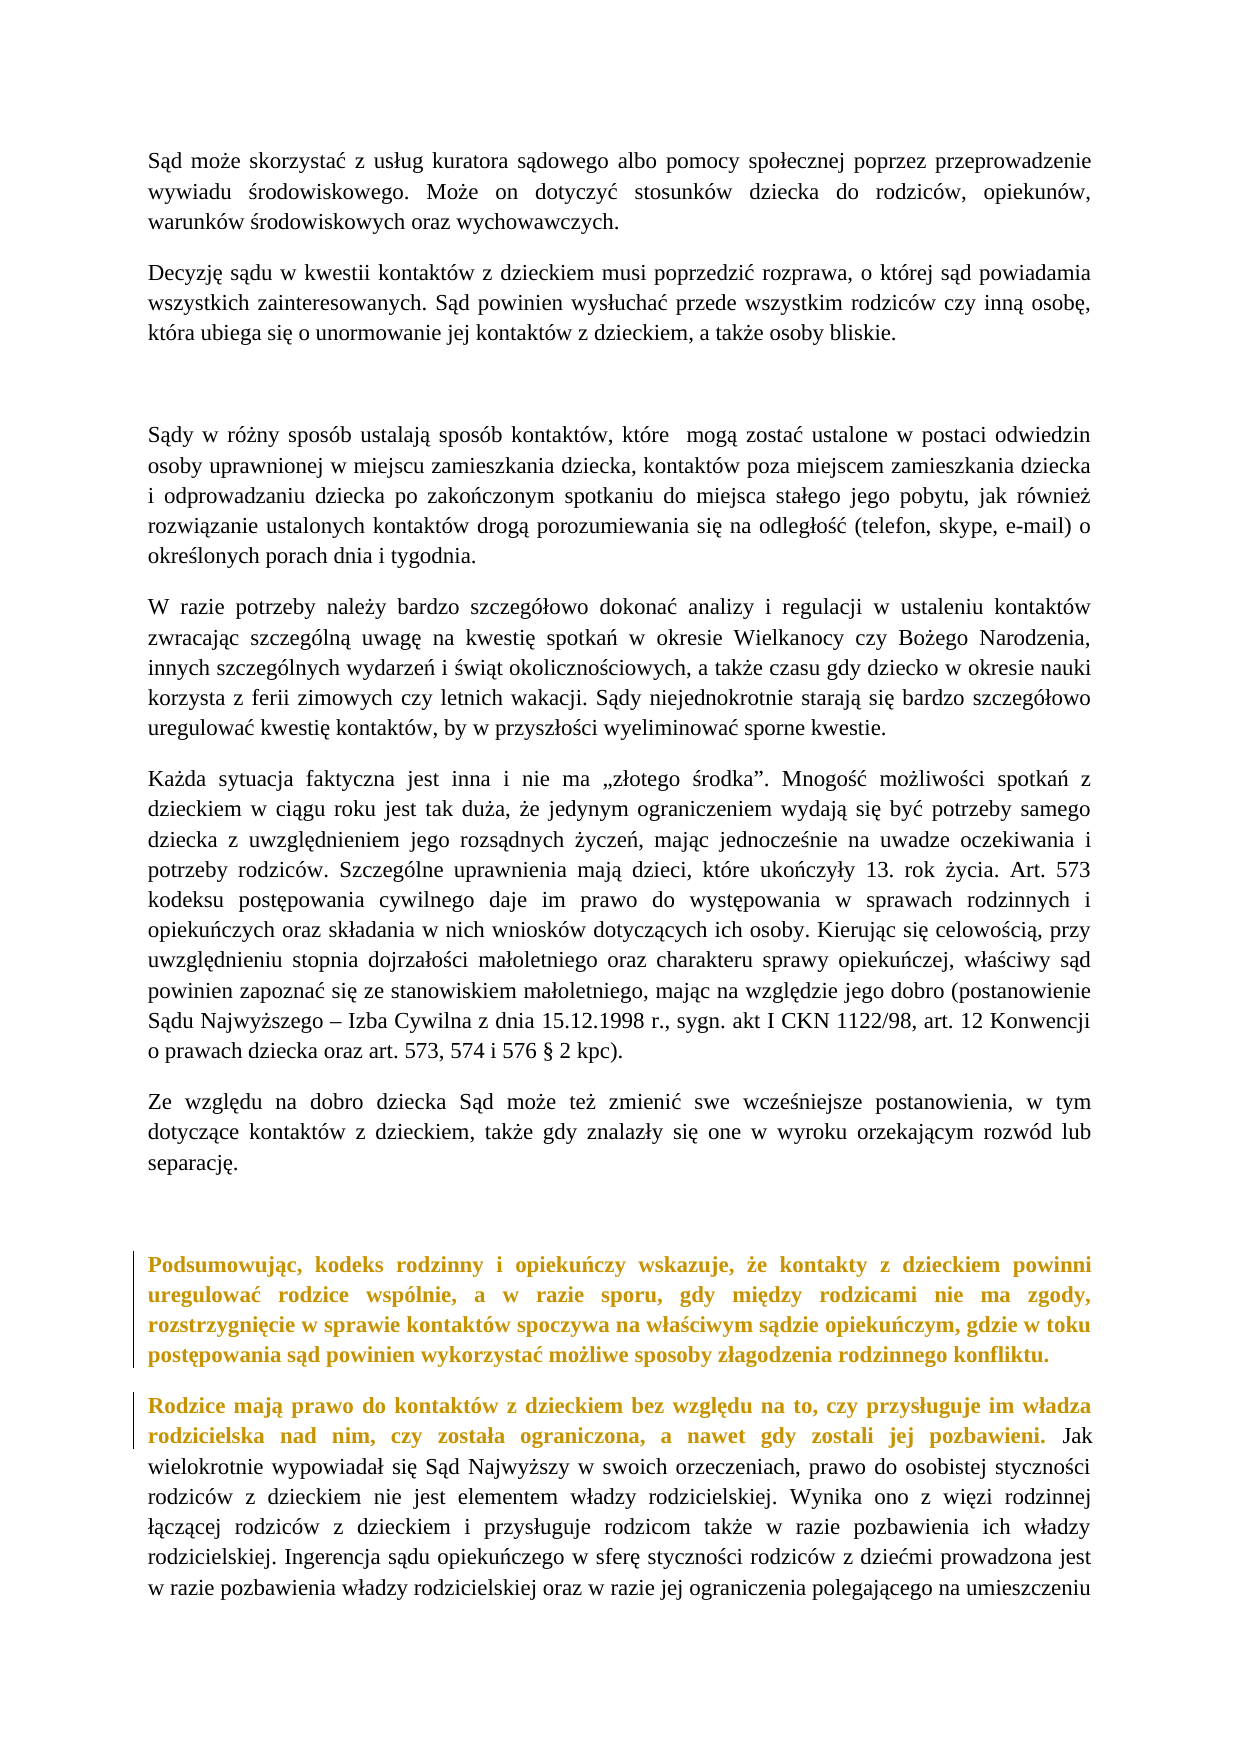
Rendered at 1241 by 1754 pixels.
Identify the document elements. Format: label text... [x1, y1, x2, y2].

text Decyzję sądu w kwestii kontaktów z dzieckiem musi poprzedzić rozprawa, o której sąd powiadamia wszystkich zainteresowanych. Sąd powinien wysłuchać przede wszystkim rodziców czy inną osobę, która ubiega się o unormowanie jej kontaktów z dzieckiem, a także osoby bliskie. [148, 259, 1093, 346]
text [148, 1392, 1093, 1600]
text Ze względu na dobro dziecka Sąd może też zmienić swe wcześniejsze postanowienia, w tym dotyczące kontaktów z dzieckiem, także gdy znalazły się one w wyroku orzekającym rozwód lub separację. [148, 1088, 1093, 1175]
text Każda sytuacja faktyczna jest inna i nie ma „złotego środka”. Mnogość możliwości spotkań z dzieckiem w ciągu roku jest tak duża, że jedynym ograniczeniem wydają się być potrzeby samego dziecka z uwzględnieniem jego rozsądnych życzeń, mając jednocześnie na uwadze oczekiwania i potrzeby rodziców. Szczególne uprawnienia mają dzieci, które ukończyły 13. rok życia. Art. 573 kodeksu postępowania cywilnego daje im prawo do występowania w sprawach rodzinnych i opiekuńczych oraz składania w nich wniosków dotyczących ich osoby. Kierując się celowością, przy uwzględnieniu stopnia dojrzałości małoletniego oraz charakteru sprawy opiekuńczej, właściwy sąd powinien zapoznać się ze stanowiskiem małoletniego, mając na względzie jego dobro (postanowienie Sądu Najwyższego – Izba Cywilna z dnia 15.12.1998 r., sygn. akt I CKN 1122/98, art. 12 Konwencji o prawach dziecka oraz art. 573, 574 i 576 § 2 kpc). [148, 765, 1093, 1063]
text Sądy w różny sposób ustalają sposób kontaktów, które mogą zostać ustalone w postaci odwiedzin osoby uprawnionej w miejscu zamieszkania dziecka, kontaktów poza miejscem zamieszkania dziecka i odprowadzaniu dziecka po zakończonym spotkaniu do miejsca stałego jego pobytu, jak również rozwiązanie ustalonych kontaktów drogą porozumiewania się na odległość (telefon, skype, e-mail) o określonych porach dnia i tygodnia. [148, 422, 1093, 569]
text Podsumowując, kodeks rodzinny i opiekuńczy wskazuje, że kontakty z dzieckiem powinni uregulować rodzice wspólnie, a w razie sporu, gdy między rodzicami nie ma zgody, rozstrzygnięcie w sprawie kontaktów spoczywa na właściwym sądzie opiekuńczym, gdzie w toku postępowania sąd powinien wykorzystać możliwe sposoby złagodzenia rodzinnego konfliktu. [148, 1251, 1093, 1368]
text Sąd może skorzystać z usług kuratora sądowego albo pomocy społecznej poprzez przeprowadzenie wywiadu środowiskowego. Może on dotyczyć stosunków dziecka do rodziców, opiekunów, warunków środowiskowych oraz wychowawczych. [148, 148, 1093, 234]
text W razie potrzeby należy bardzo szczegółowo dokonać analizy i regulacji w ustaleniu kontaktów zwracając szczególną uwagę na kwestię spotkań w okresie Wielkanocy czy Bożego Narodzenia, innych szczególnych wydarzeń i świąt okolicznościowych, a także czasu gdy dziecko w okresie nauki korzysta z ferii zimowych czy letnich wakacji. Sądy niejednokrotnie starają się bardzo szczegółowo uregulować kwestię kontaktów, by w przyszłości wyeliminować sporne kwestie. [148, 593, 1093, 741]
